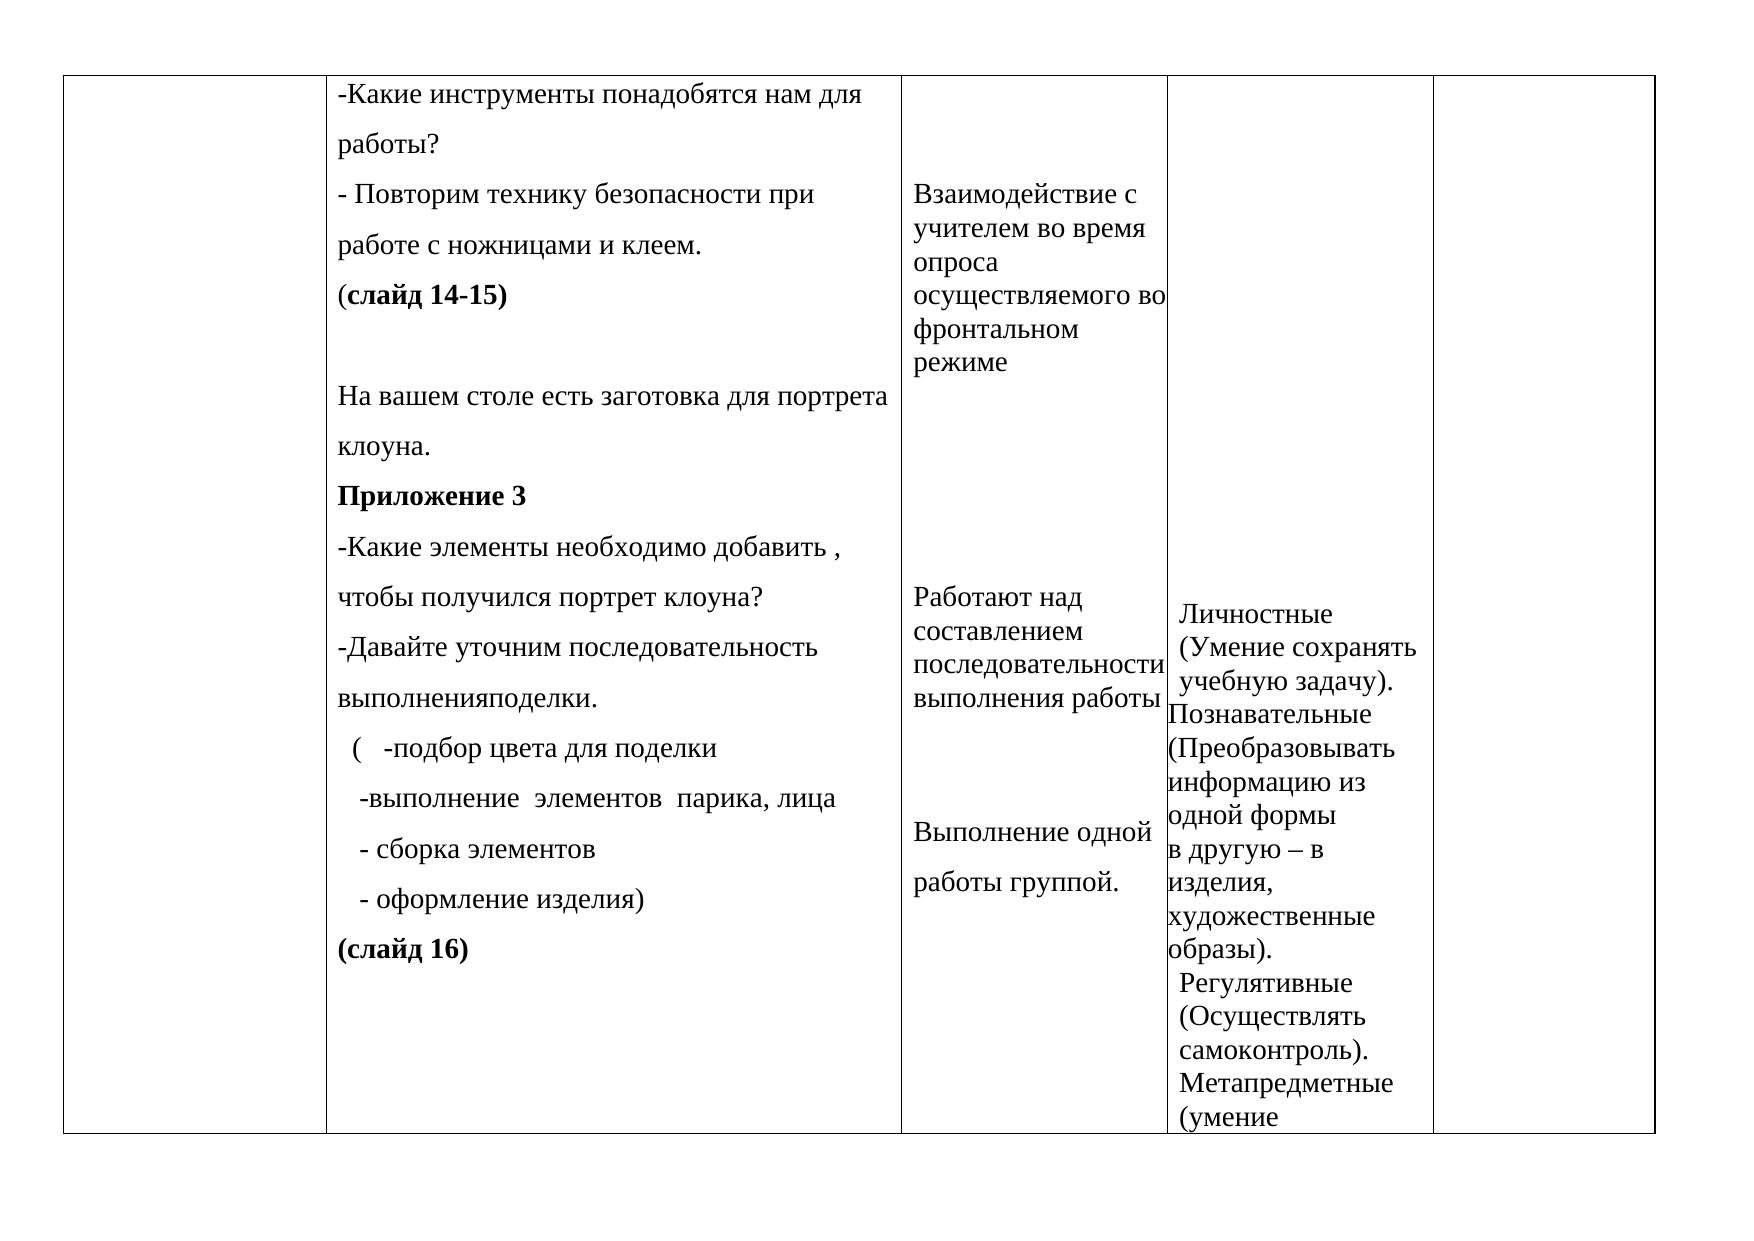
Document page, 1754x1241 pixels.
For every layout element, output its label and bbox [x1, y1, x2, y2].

table_cell [1168, 76, 1433, 1133]
table_cell [902, 76, 1167, 1133]
table_cell [1434, 76, 1654, 1133]
table_cell [327, 76, 901, 1133]
table_cell [64, 76, 326, 1133]
